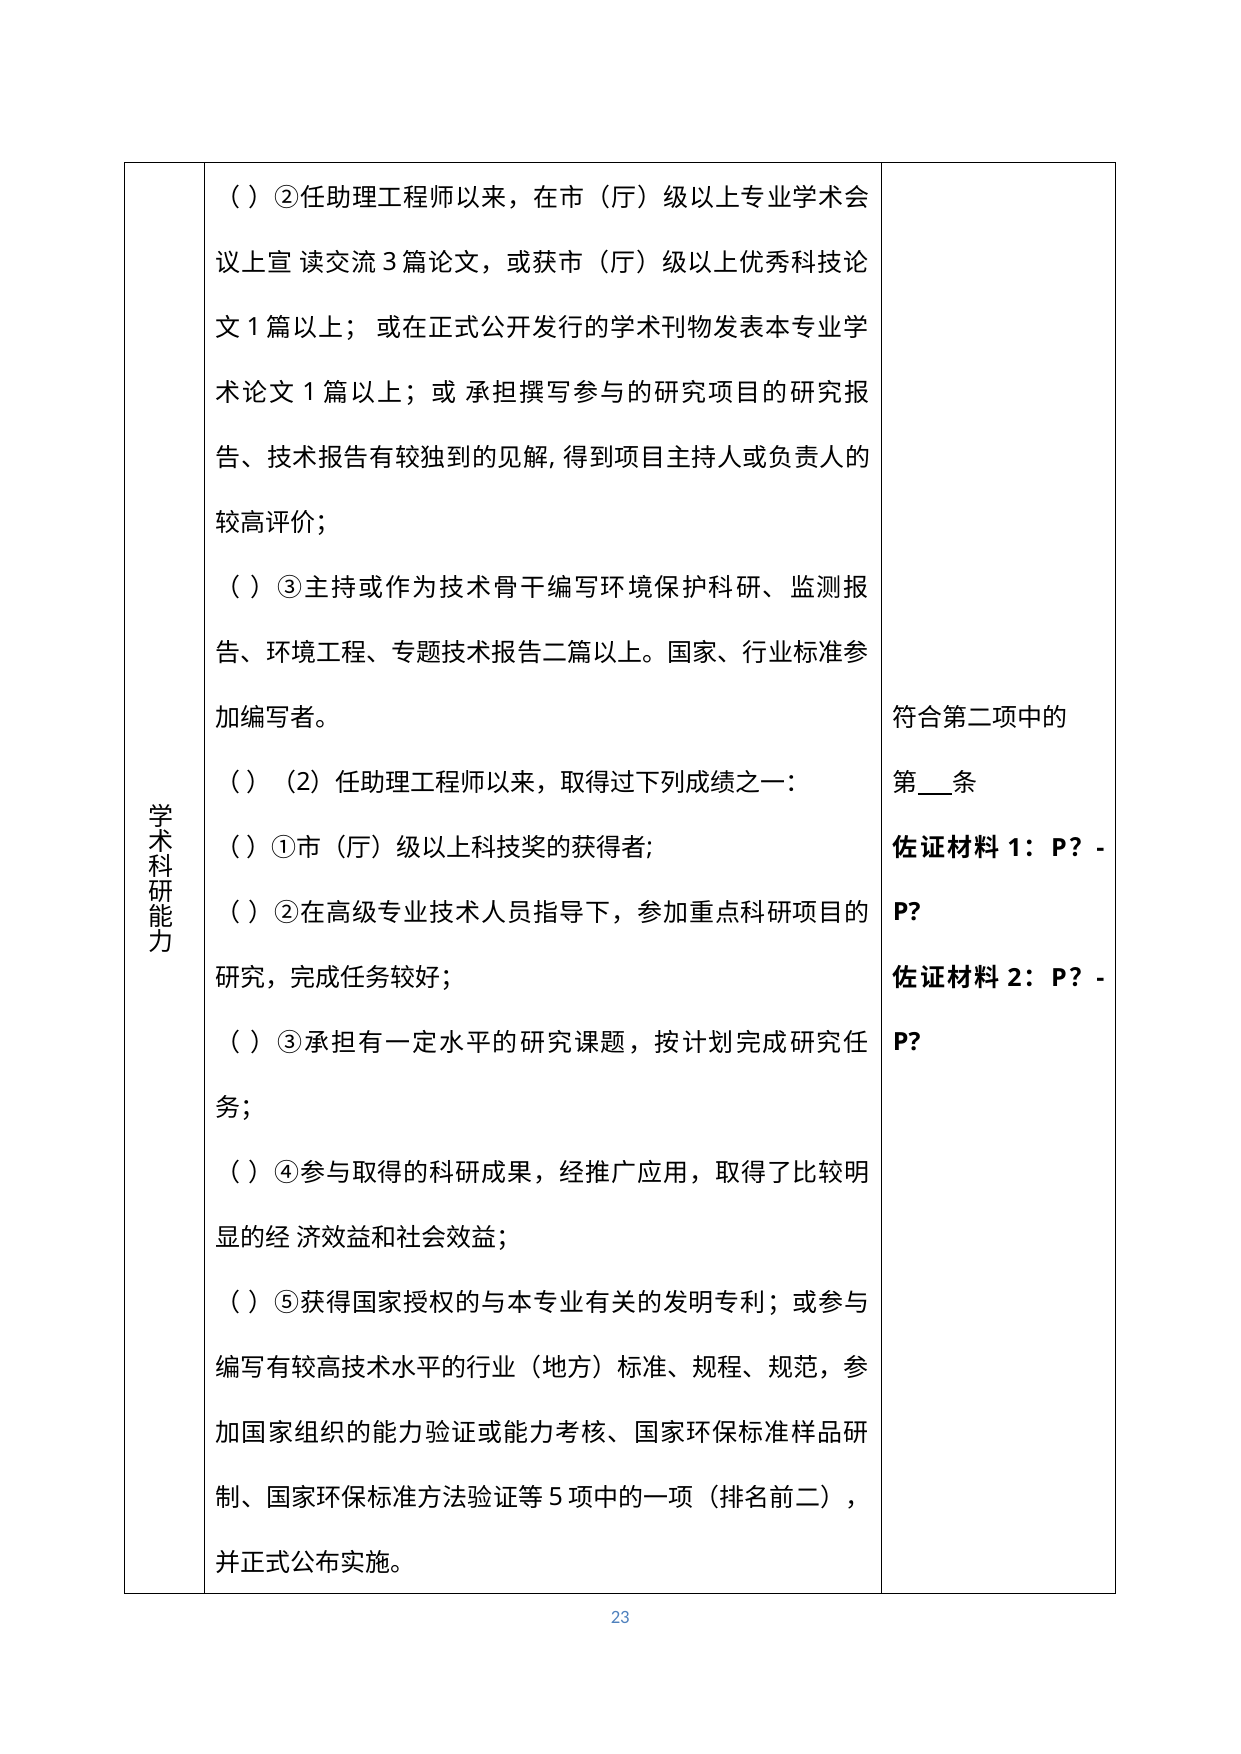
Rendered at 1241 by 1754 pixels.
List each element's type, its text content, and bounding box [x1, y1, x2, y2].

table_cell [205, 163, 881, 1593]
table_cell 符合第二项中的 第 条 佐证材料1：P？-P? 佐证材料2：P？-P? [882, 163, 1115, 1593]
table_cell 学术科研能力 [125, 163, 204, 1593]
